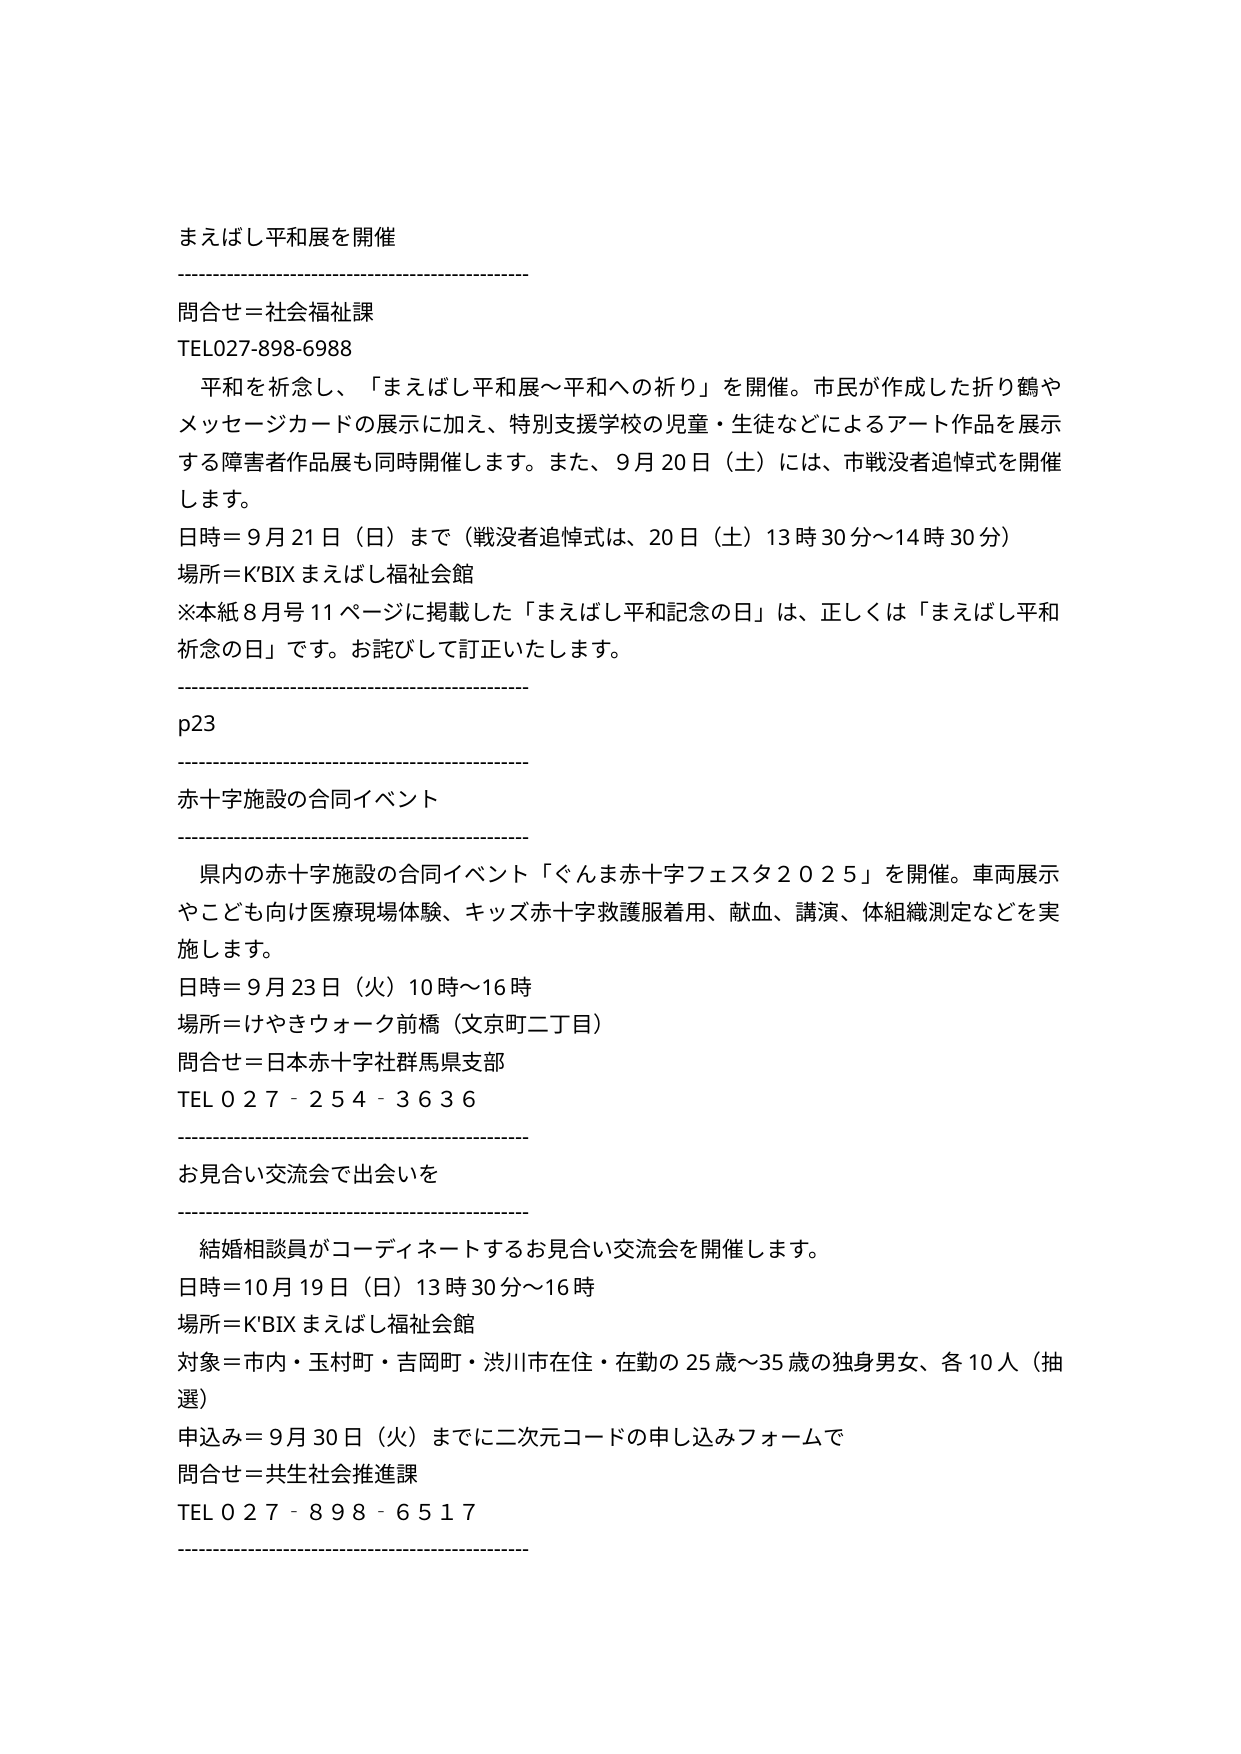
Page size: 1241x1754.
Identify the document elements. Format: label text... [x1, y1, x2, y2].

text 結婚相談員がコーディネートするお見合い交流会を開催します。 [177, 1229, 1063, 1267]
text 日時＝９月21日（日）まで（戦没者追悼式は、20日（土）13時30分～14時30分） [177, 517, 1063, 554]
text 日時＝９月23日（火）10時～16時 [177, 967, 1063, 1004]
text 場所＝けやきウォーク前橋（文京町二丁目） [177, 1004, 1063, 1042]
text 県内の赤十字施設の合同イベント「ぐんま赤十字フェスタ２０２５」を開催。車両展示やこども向け医療現場体験、キッズ赤十字救護服着用、献血、講演、体組織測定などを実施します。 [177, 854, 1063, 967]
text 問合せ＝共生社会推進課 [177, 1454, 1063, 1492]
text -------------------------------------------------- [177, 742, 1063, 779]
text 場所＝K'BIXまえばし福祉会館 [177, 1304, 1063, 1342]
text 平和を祈念し、「まえばし平和展～平和への祈り」を開催。市民が作成した折り鶴やメッセージカードの展示に加え、特別支援学校の児童・生徒などによるアート作品を展示する障害者作品展も同時開催します。また、９月20日（土）には、市戦没者追悼式を開催します。 [177, 367, 1063, 517]
text -------------------------------------------------- [177, 817, 1063, 854]
text -------------------------------------------------- [177, 1192, 1063, 1229]
text 日時＝10月19日（日）13時30分～16時 [177, 1267, 1063, 1304]
text 問合せ＝社会福祉課 [177, 292, 1063, 329]
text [177, 254, 1063, 292]
text 赤十字施設の合同イベント [177, 779, 1063, 817]
text 問合せ＝日本赤十字社群馬県支部 [177, 1042, 1063, 1079]
text TEL027-898-6988 [177, 329, 1063, 367]
text ※本紙８月号11ページに掲載した「まえばし平和記念の日」は、正しくは「まえばし平和祈念の日」です。お詫びして訂正いたします。 [177, 592, 1063, 667]
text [177, 1529, 1063, 1567]
text 対象＝市内・玉村町・吉岡町・渋川市在住・在勤の25歳～35歳の独身男女、各10人（抽選） [177, 1342, 1063, 1417]
text お見合い交流会で出会いを [177, 1154, 1063, 1192]
text TEL０２７‐２５４‐３６３６ [177, 1079, 1063, 1117]
text TEL０２７‐８９８‐６５１７ [177, 1492, 1063, 1529]
text -------------------------------------------------- [177, 1117, 1063, 1154]
text 場所＝K’BIXまえばし福祉会館 [177, 554, 1063, 592]
text p23 [177, 704, 1063, 742]
text まえばし平和展を開催 [177, 217, 1063, 254]
text 申込み＝９月30日（火）までに二次元コードの申し込みフォームで [177, 1417, 1063, 1454]
text -------------------------------------------------- [177, 667, 1063, 704]
